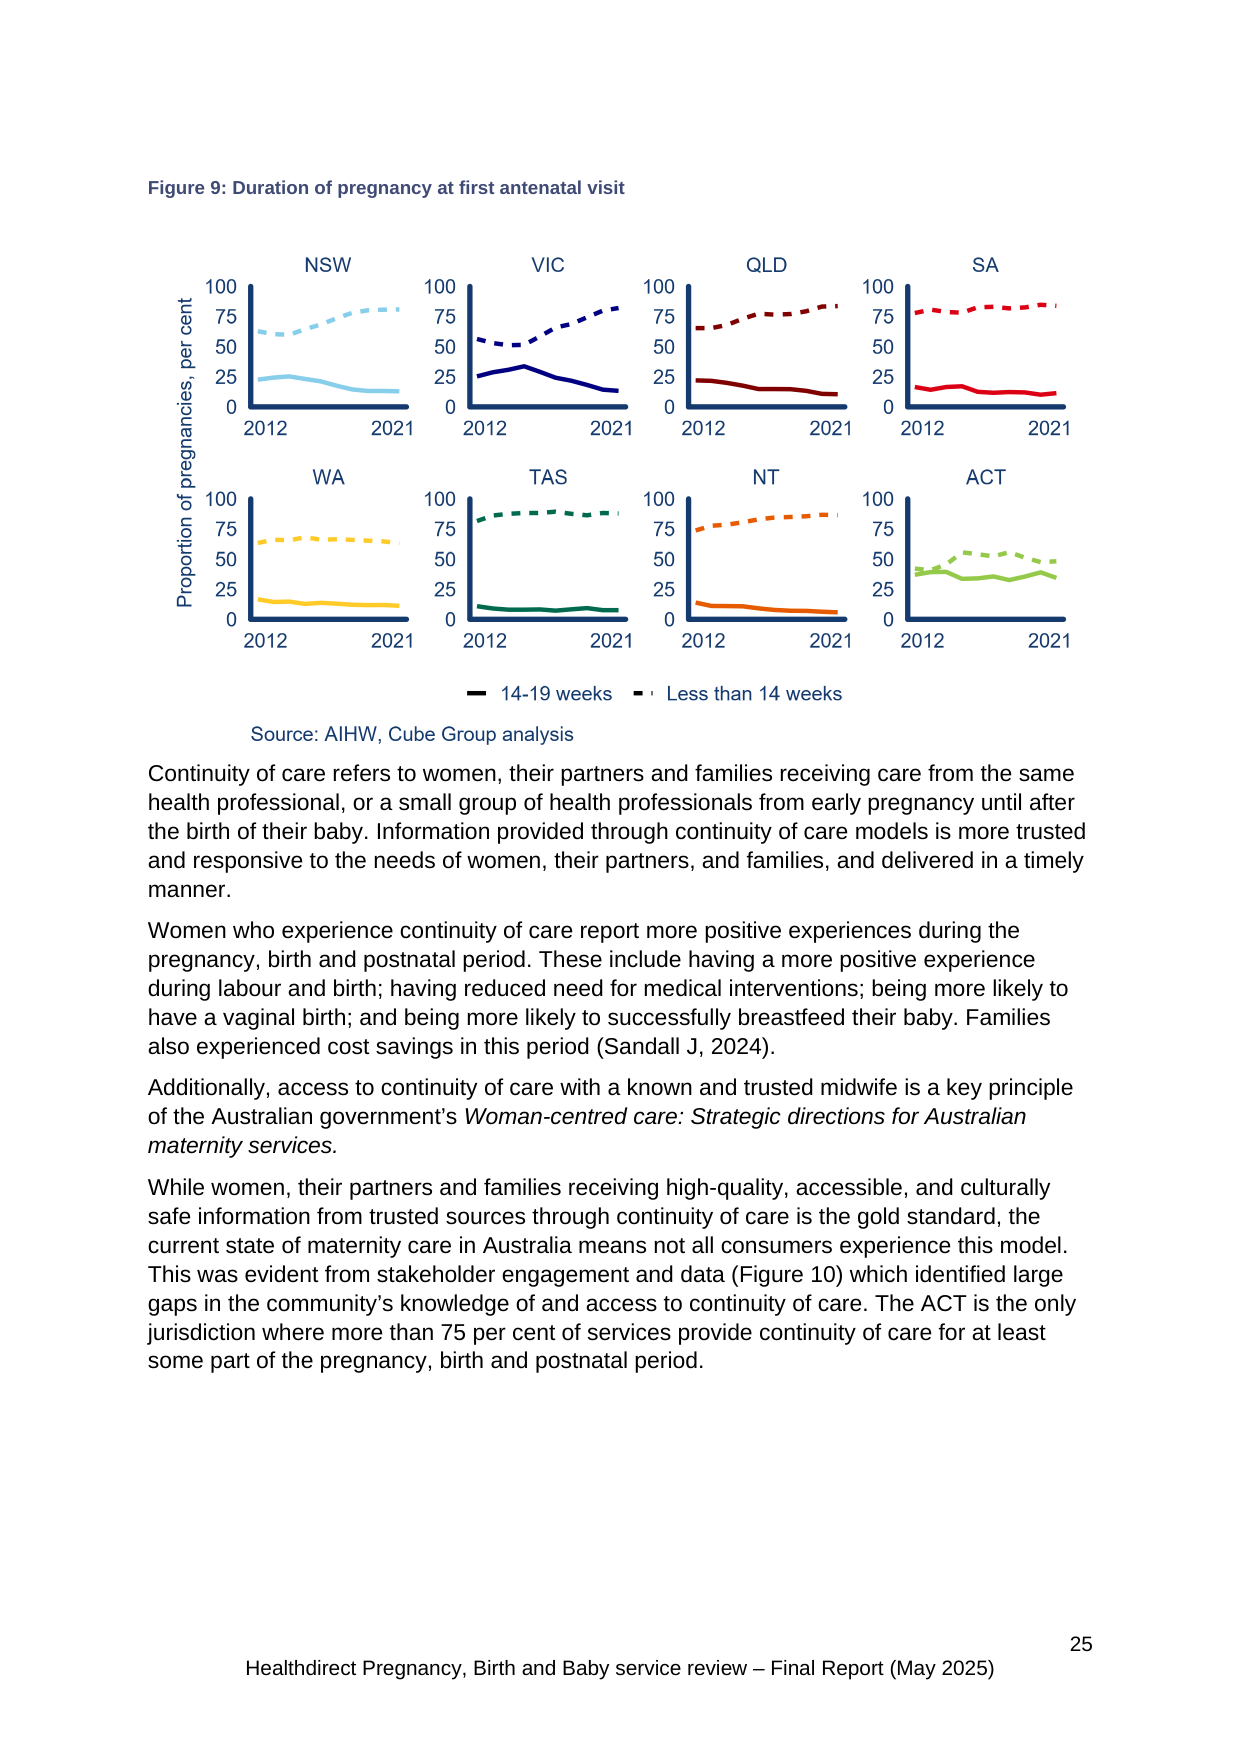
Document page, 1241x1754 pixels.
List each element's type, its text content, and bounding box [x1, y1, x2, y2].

text Continuity of care refers to women, their partners and families receiving care from the same health professional, or a small group of health professionals from early pregnancy until after the birth of their baby. Information provided through continuity of care models is more trusted and responsive to the needs of women, their partners, and families, and delivered in a timely manner. [148, 760, 1092, 902]
text Figure 9: Duration of pregnancy at first antenatal visit [148, 177, 1092, 199]
text Additionally, access to continuity of care with a known and trusted midwife is a key principle of the Australian government’s Woman-centred care: Strategic directions for Australian maternity services. [148, 1074, 1092, 1158]
picture [147, 213, 1093, 745]
text While women, their partners and families receiving high-quality, accessible, and culturally safe information from trusted sources through continuity of care is the gold standard, the current state of maternity care in Australia means not all consumers experience this model. This was evident from stakeholder engagement and data (Figure 10) which identified large gaps in the community’s knowledge of and access to continuity of care. The ACT is the only jurisdiction where more than 75 per cent of services provide continuity of care for at least some part of the pregnancy, birth and postnatal period. [148, 1174, 1092, 1374]
text Women who experience continuity of care report more positive experiences during the pregnancy, birth and postnatal period. These include having a more positive experience during labour and birth; having reduced need for medical interventions; being more likely to have a vaginal birth; and being more likely to successfully breastfeed their baby. Families also experienced cost savings in this period. [148, 917, 1092, 1059]
